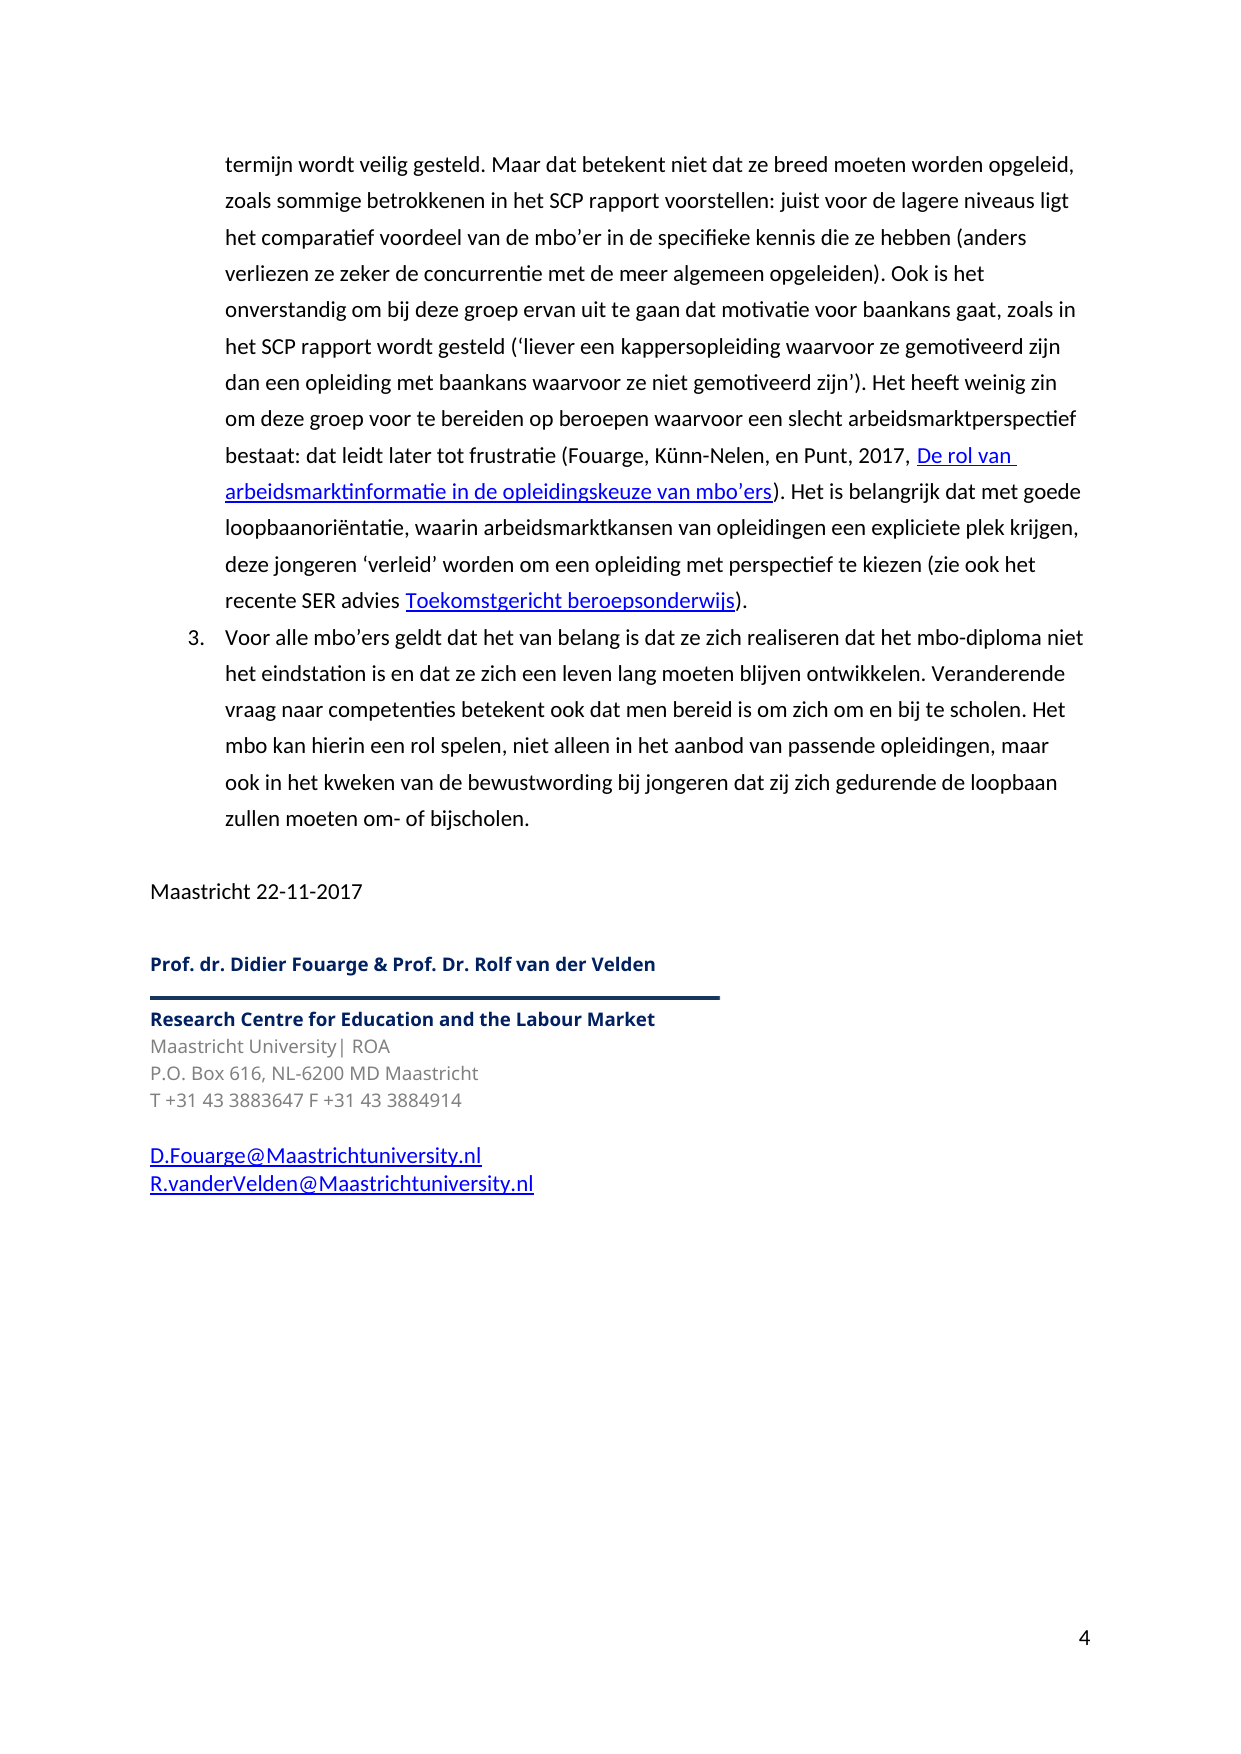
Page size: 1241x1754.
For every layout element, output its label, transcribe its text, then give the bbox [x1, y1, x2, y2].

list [187, 150, 1090, 614]
text D.Fouarge@Maastrichtuniversity.nl [150, 1141, 1090, 1169]
text Maastricht 22-11-2017 [150, 877, 1090, 905]
text P.O. Box 616, NL-6200 MD Maastricht T +31 43 3883647 F +31 43 3884914 [150, 1059, 1090, 1113]
text Research Centre for Education and the Labour Market Maastricht University| ROA [150, 1005, 1090, 1059]
text Prof. dr. Didier Fouarge & Prof. Dr. Rolf van der Velden [150, 950, 1090, 977]
text R.vanderVelden@Maastrichtuniversity.nl [150, 1169, 1090, 1197]
list Voor alle mbo’ers geldt dat het van belang is dat ze zich realiseren dat het mbo-diploma niet het eindstation is en dat ze zich een leven lang moeten blijven ontwikkelen. Veranderende vraag naar competenties betekent ook dat men bereid is om zich om en bij te scholen. Het mbo kan hierin een rol spelen, niet alleen in het aanbod van passende opleidingen, maar ook in het kweken van de bewustwording bij jongeren dat zij zich gedurende de loopbaan zullen moeten om- of bijscholen. [187, 623, 1090, 832]
picture [150, 996, 721, 1000]
